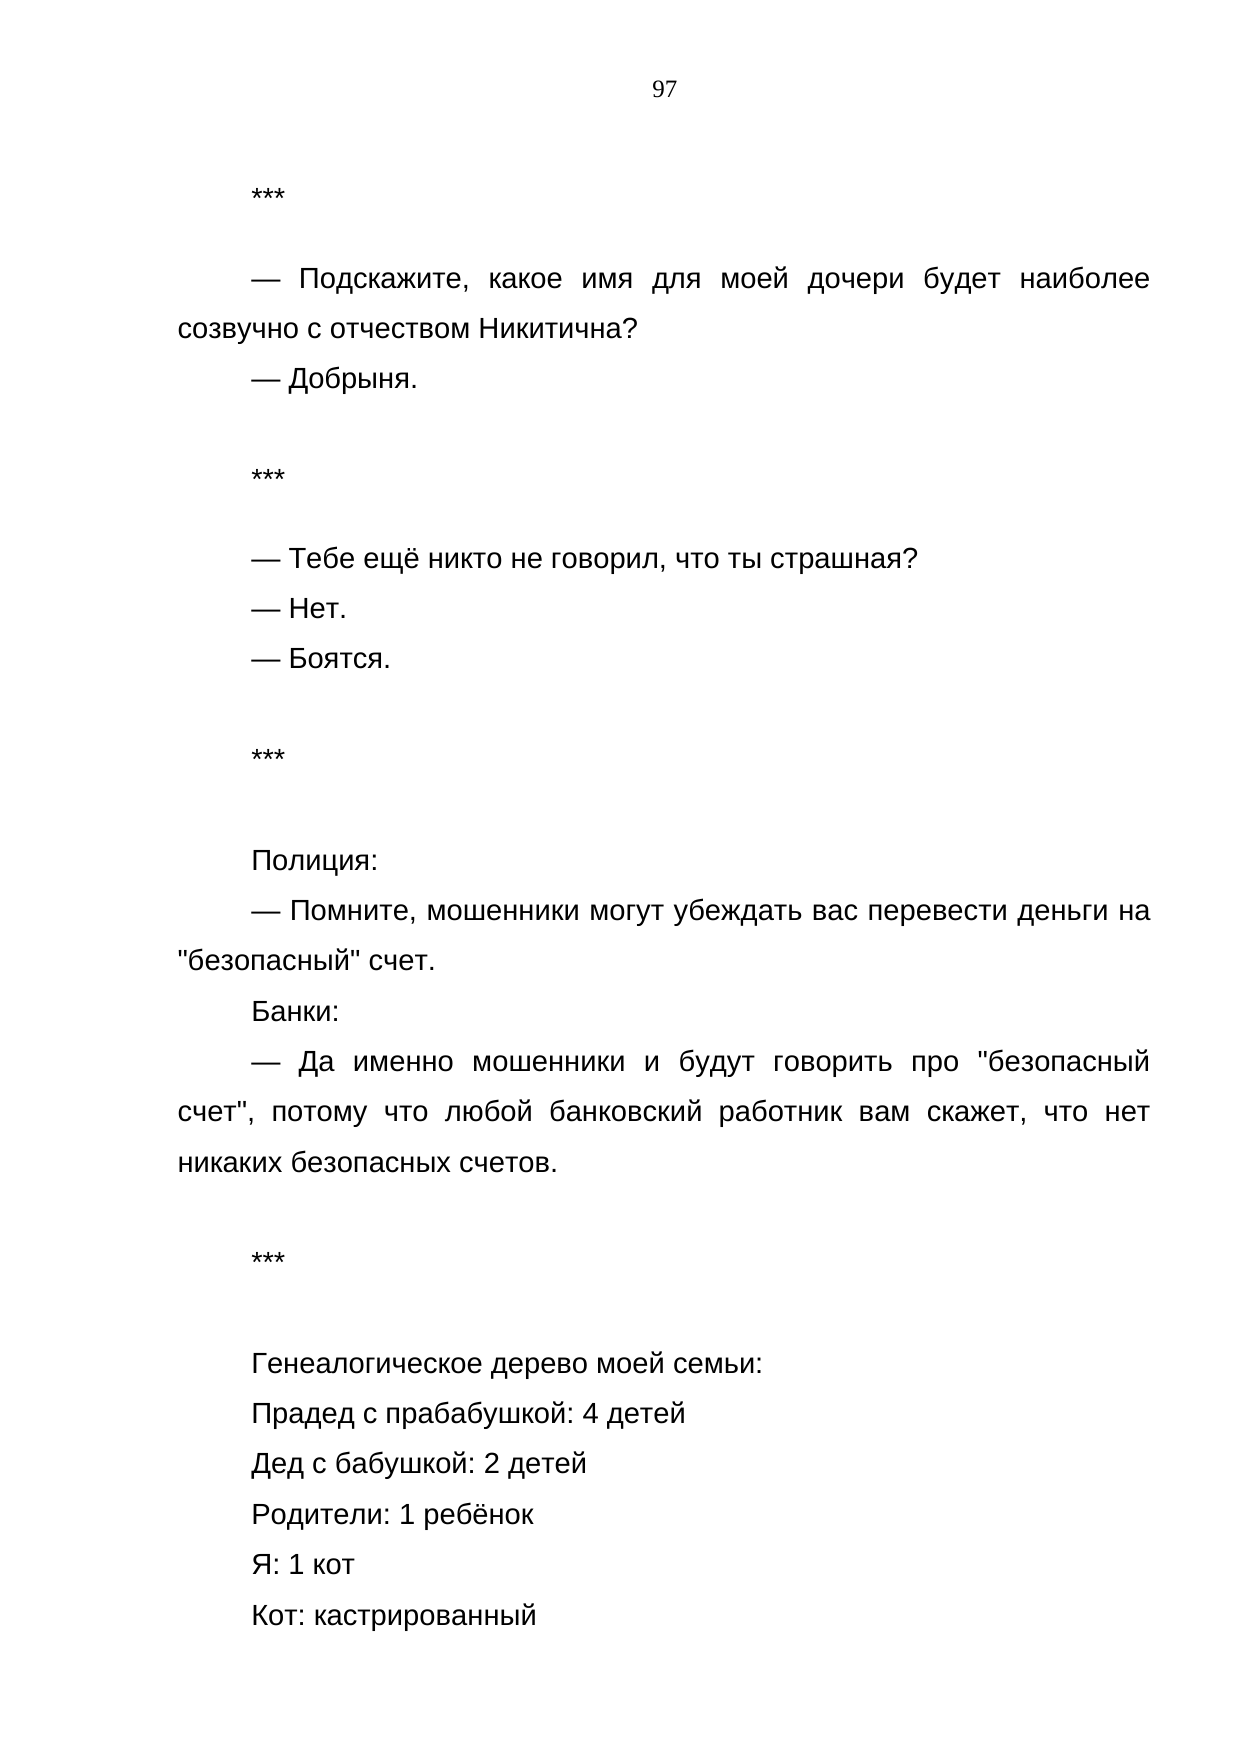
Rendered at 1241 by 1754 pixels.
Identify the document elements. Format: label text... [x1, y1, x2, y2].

text — Боятся. [177, 642, 1152, 675]
text — Добрыня. [177, 361, 1152, 395]
text Родители: 1 ребёнок [177, 1497, 1152, 1530]
text Кот: кастрированный [177, 1597, 1152, 1631]
text Полиция: [177, 843, 1152, 876]
text *** [177, 182, 1152, 215]
text Банки: [177, 994, 1152, 1027]
text Прадед с прабабушкой: 4 детей [177, 1396, 1152, 1430]
text Дед с бабушкой: 2 детей [177, 1447, 1152, 1480]
text — Да именно мошенники и будут говорить про "безопасный счет", потому что любой банковский работник вам скажет, что нет никаких безопасных счетов. [177, 1044, 1152, 1178]
text Генеалогическое дерево моей семьи: [177, 1346, 1152, 1379]
text *** [177, 1245, 1152, 1279]
text — Нет. [177, 591, 1152, 625]
text — Помните, мошенники могут убеждать вас перевести деньги на "безопасный" счет. [177, 893, 1152, 977]
text *** [177, 462, 1152, 495]
text *** [177, 742, 1152, 776]
text — Тебе ещё никто не говорил, что ты страшная? [177, 541, 1152, 574]
text — Подскажите, какое имя для моей дочери будет наиболее созвучно с отчеством Никитична? [177, 261, 1152, 344]
text Я: 1 кот [177, 1547, 1152, 1581]
